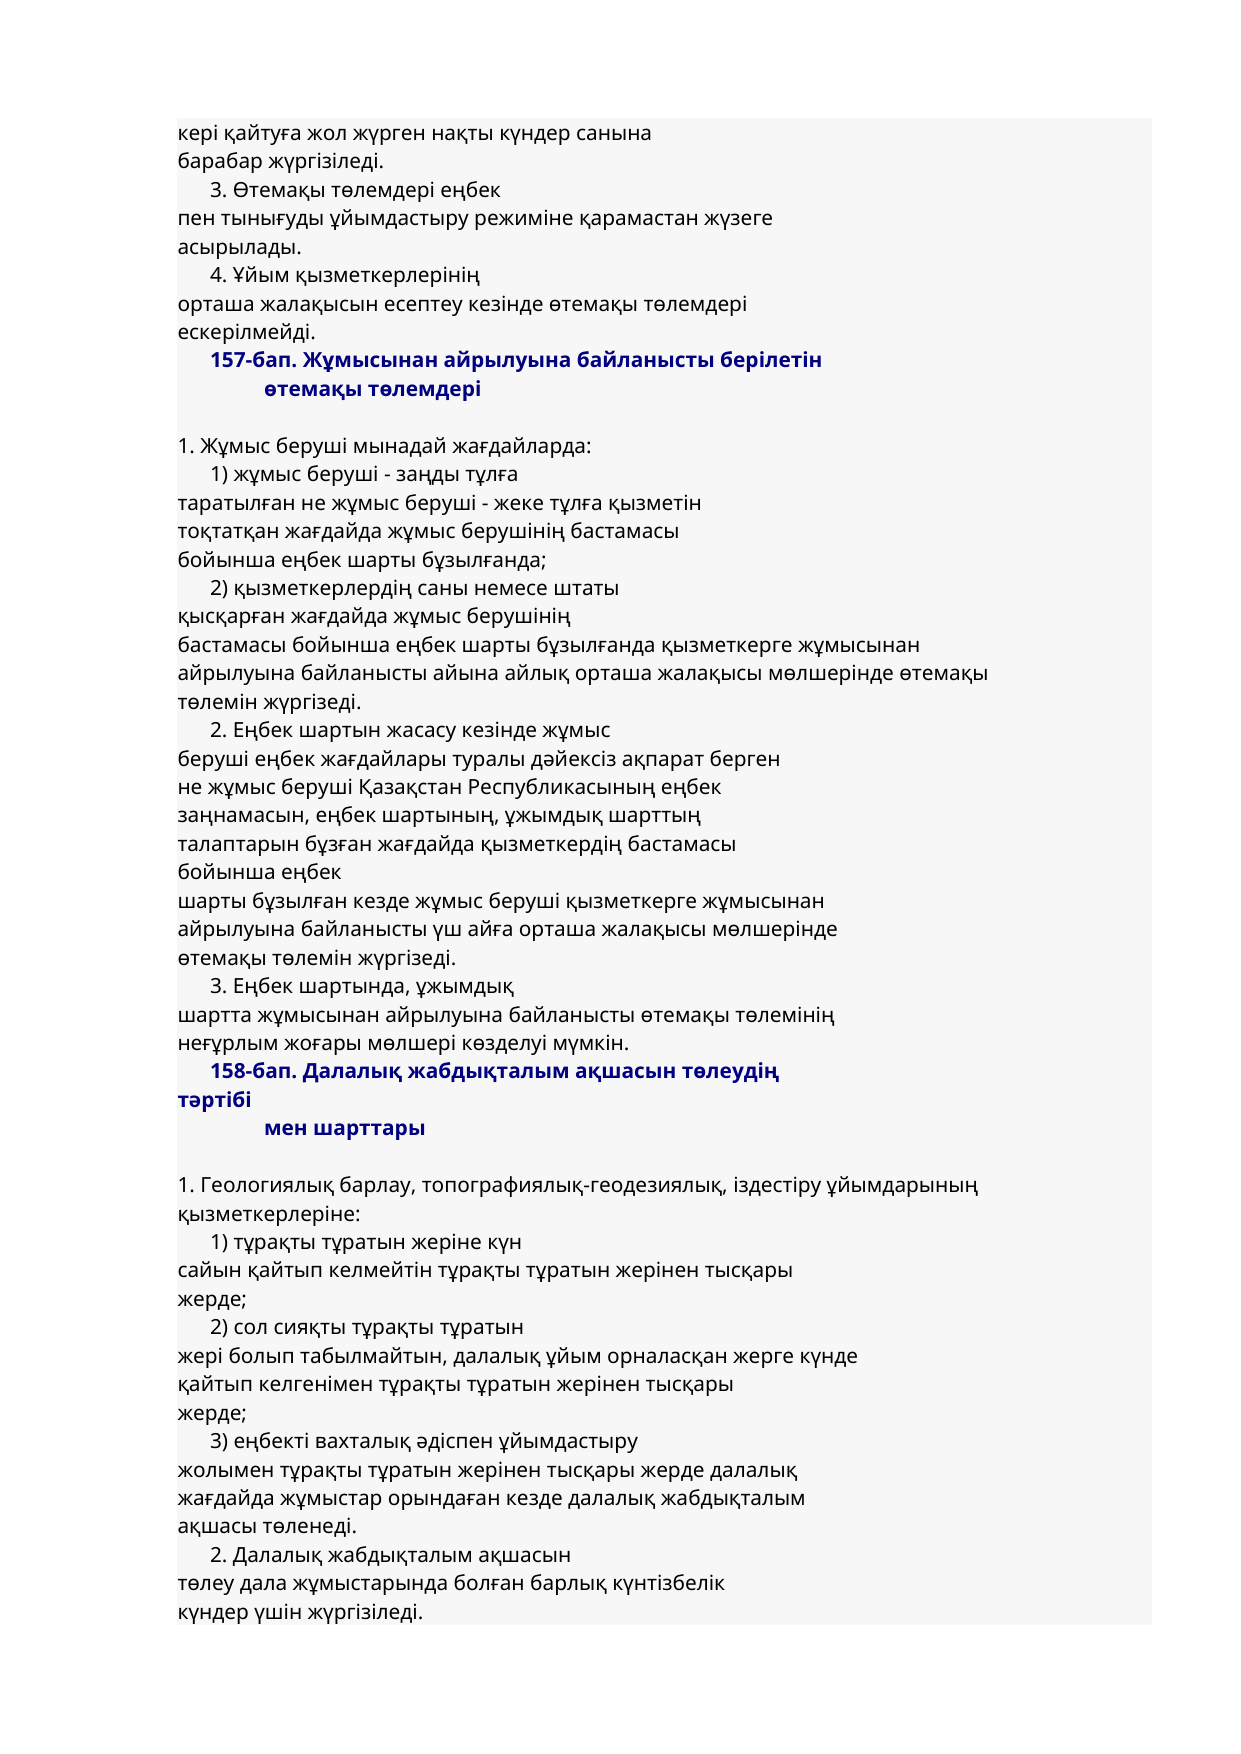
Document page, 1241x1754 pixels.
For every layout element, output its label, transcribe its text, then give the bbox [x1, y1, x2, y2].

text 158-бап. Далалық жабдықталым ақшасын төлеудiң тәртiбi мен шарттары [177, 1057, 1152, 1142]
text 1. Жұмыс берушi мынадай жағдайларда: 1) жұмыс берушi - заңды тұлға таратылған не жұмыс берушi - жеке тұлға қызметiн тоқтатқан жағдайда жұмыс берушiнiң бастамасы бойынша еңбек шарты бұзылғанда; 2) қызметкерлердiң саны немесе штаты қысқарған жағдайда жұмыс берушiнiң бастамасы бойынша еңбек шарты бұзылғанда қызметкерге жұмысынан айрылуына байланысты айына айлық орташа жалақысы мөлшерiнде өтемақы төлемiн жүргiзедi. 2. Еңбек шартын жасасу кезiнде жұмыс берушi еңбек жағдайлары туралы дәйексiз ақпарат берген не жұмыс берушi Қазақстан Республикасының еңбек заңнамасын, еңбек шартының, ұжымдық шарттың талаптарын бұзған жағдайда қызметкердiң бастамасы бойынша еңбек шарты бұзылған кезде жұмыс берушi қызметкерге жұмысынан айрылуына байланысты үш айға орташа жалақысы мөлшерiнде өтемақы төлемiн жүргiзедi. 3. Еңбек шартында, ұжымдық шартта жұмысынан айрылуына байланысты өтемақы төлемiнiң неғұрлым жоғары мөлшерi көзделуi мүмкiн. [177, 402, 1152, 1057]
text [177, 118, 1152, 346]
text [177, 1142, 1152, 1625]
text 157-бап. Жұмысынан айрылуына байланысты берiлетiн өтемақы төлемдерi [177, 346, 1152, 402]
